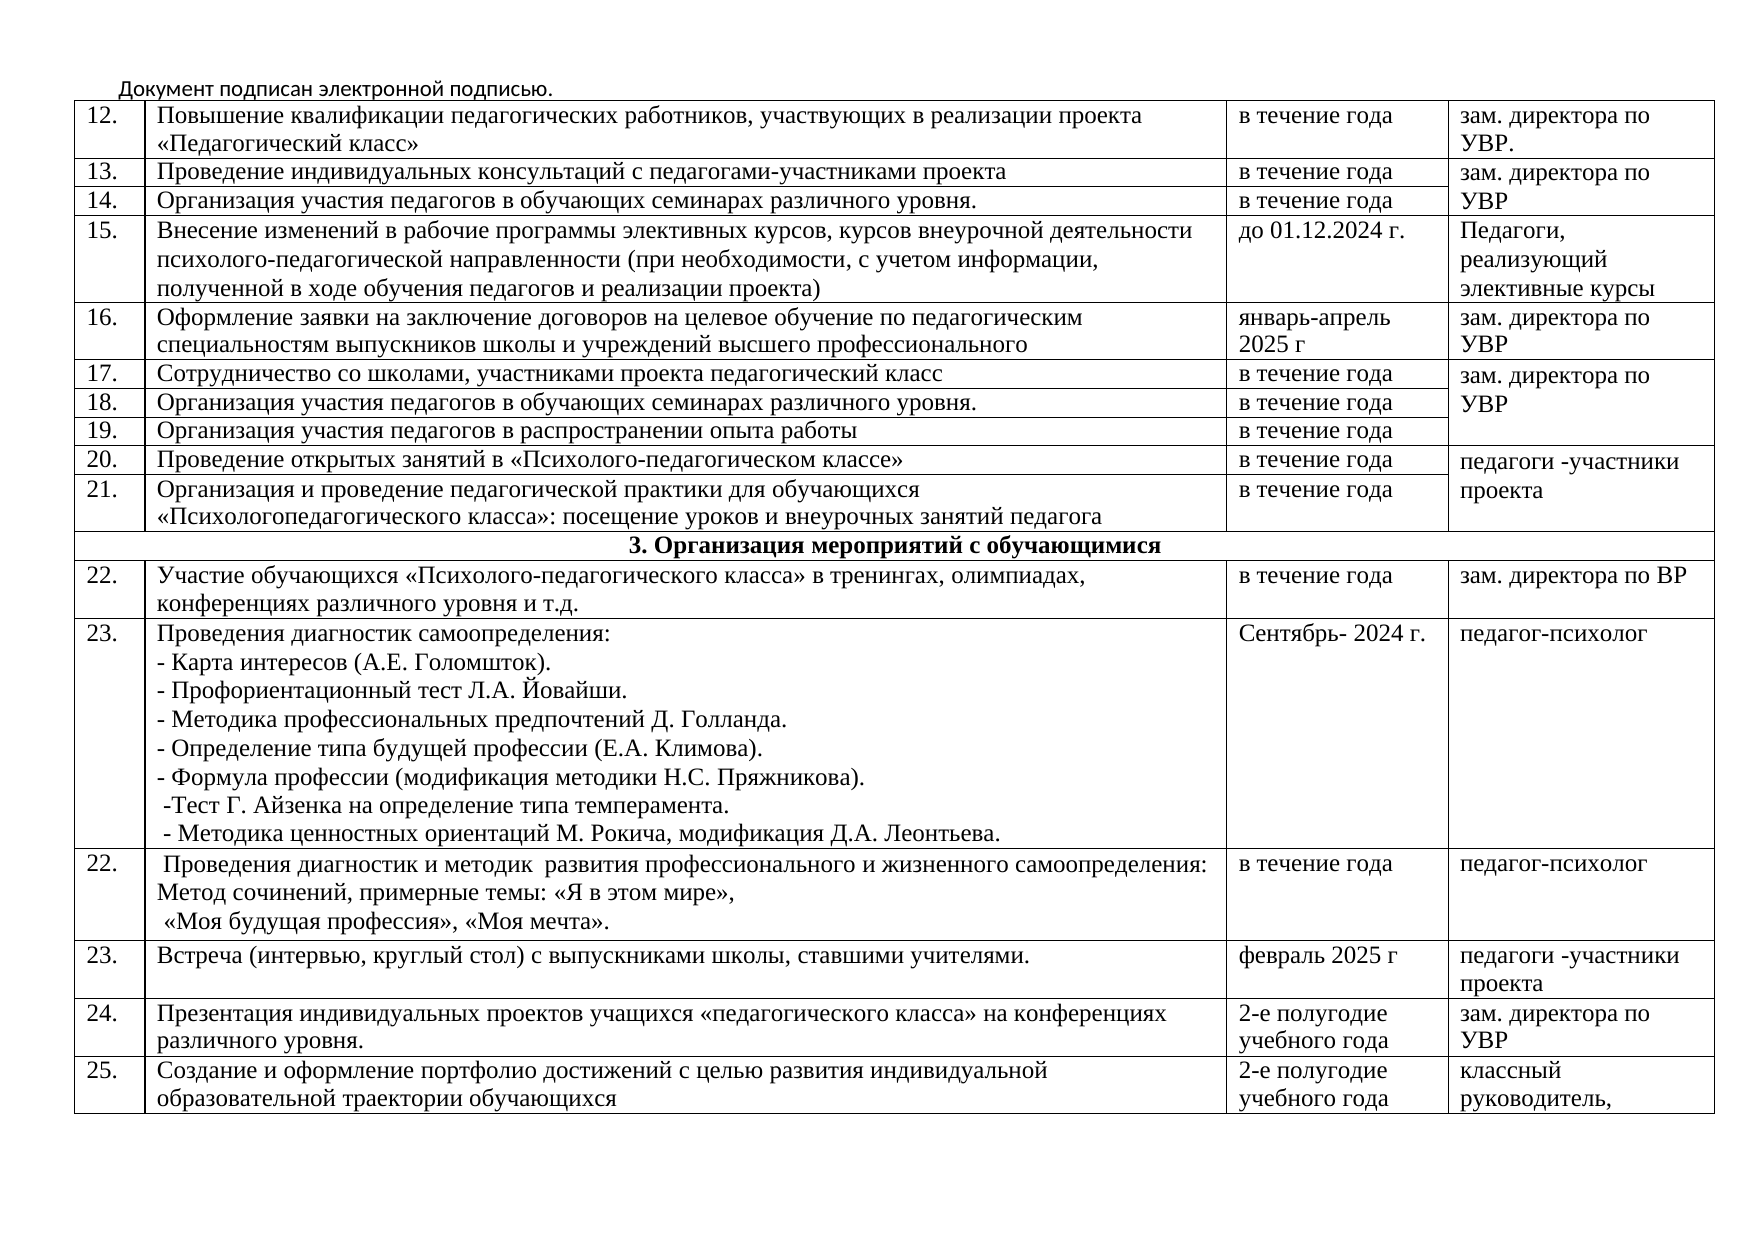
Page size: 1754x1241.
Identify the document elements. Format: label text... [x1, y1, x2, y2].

table_cell Педагоги, реализующий элективные курсы [1449, 216, 1714, 302]
table_header Повышение квалификации педагогических работников, участвующих в реализации проекта «Педагогический класс» [146, 101, 1226, 157]
table_cell в течение года [1227, 187, 1448, 215]
table_header зам. директора по УВР. [1449, 101, 1714, 157]
table_cell Проведение открытых занятий в «Психолого-педагогическом классе» [146, 446, 1226, 474]
table_cell Создание и оформление портфолио достижений с целью развития индивидуальной образовательной траектории обучающихся [146, 1057, 1226, 1113]
table_cell 2-е полугодие учебного года [1227, 1057, 1448, 1113]
table_cell Встреча (интервью, круглый стол) с выпускниками школы, ставшими учителями. [146, 941, 1226, 998]
table_cell 19. [75, 418, 144, 445]
table_cell Сентябрь- 2024 г. [1227, 619, 1448, 848]
table_cell Проведение индивидуальных консультаций с педагогами-участниками проекта [146, 159, 1226, 186]
table_cell в течение года [1227, 159, 1448, 186]
table_cell 25. [75, 1057, 144, 1113]
table_cell зам. директора по ВР [1449, 561, 1714, 618]
table_cell 22. [75, 561, 144, 618]
table_cell в течение года [1227, 475, 1448, 531]
table_cell январь-апрель 2025 г [1227, 303, 1448, 359]
table_header в течение года [1227, 101, 1448, 157]
table_cell 23. [75, 619, 144, 848]
table_cell в течение года [1227, 446, 1448, 474]
table_cell 24. [75, 999, 144, 1056]
table_cell 20. [75, 446, 144, 474]
table_cell Оформление заявки на заключение договоров на целевое обучение по педагогическим специальностям выпускников школы и учреждений высшего профессионального [146, 303, 1226, 359]
table_cell педагог-психолог [1449, 619, 1714, 848]
table_cell Организация участия педагогов в распространении опыта работы [146, 418, 1226, 445]
table_cell 22. [75, 849, 144, 940]
table_cell 18. [75, 389, 144, 417]
table_cell в течение года [1227, 360, 1448, 388]
table_cell Организация и проведение педагогической практики для обучающихся «Психологопедагогического класса»: посещение уроков и внеурочных занятий педагога [146, 475, 1226, 531]
table_cell зам. директора по УВР [1449, 303, 1714, 359]
table_cell в течение года [1227, 849, 1448, 940]
table_cell Проведения диагностик и методик развития профессионального и жизненного самоопределения: Метод сочинений, примерные темы: «Я в этом мире», «Моя будущая профессия», «Моя мечта». [146, 849, 1226, 940]
table_cell в течение года [1227, 389, 1448, 417]
table_cell 14. [75, 187, 144, 215]
table_header 12. [75, 101, 144, 157]
table_cell 23. [75, 941, 144, 998]
table_cell Организация участия педагогов в обучающих семинарах различного уровня. [146, 187, 1226, 215]
table_cell зам. директора по УВР [1449, 360, 1714, 445]
table_cell Внесение изменений в рабочие программы элективных курсов, курсов внеурочной деятельности психолого-педагогической направленности (при необходимости, с учетом информации, полученной в ходе обучения педагогов и реализации проекта) [146, 216, 1226, 302]
table_cell классный руководитель, [1449, 1057, 1714, 1113]
table_cell 21. [75, 475, 144, 531]
table_cell педагоги -участники проекта [1449, 941, 1714, 998]
table_cell зам. директора по УВР [1449, 999, 1714, 1056]
table_cell 2-е полугодие учебного года [1227, 999, 1448, 1056]
table_cell Проведения диагностик самоопределения: Карта интересов (А.Е. Голомшток). Профориентационный тест Л.А. Йовайши. Методика профессиональных предпочтений Д. Голланда. Определение типа будущей профессии (Е.А. Климова). Формула профессии (модификация методики Н.С. Пряжникова). -Тест Г. Айзенка на определение типа темперамента. Методика ценностных ориентаций М. Рокича, модификация Д.А. Леонтьева. [146, 619, 1226, 848]
table_cell Организация участия педагогов в обучающих семинарах различного уровня. [146, 389, 1226, 417]
table_cell Сотрудничество со школами, участниками проекта педагогический класс [146, 360, 1226, 388]
table_cell до 01.12.2024 г. [1227, 216, 1448, 302]
table_cell Презентация индивидуальных проектов учащихся «педагогического класса» на конференциях различного уровня. [146, 999, 1226, 1056]
table_cell педагог-психолог [1449, 849, 1714, 940]
table_cell 3. Организация мероприятий с обучающимися [75, 532, 1714, 560]
table_cell 13. [75, 159, 144, 186]
table_cell 15. [75, 216, 144, 302]
table_cell Участие обучающихся «Психолого-педагогического класса» в тренингах, олимпиадах, конференциях различного уровня и т.д. [146, 561, 1226, 618]
table_cell 17. [75, 360, 144, 388]
table_cell в течение года [1227, 561, 1448, 618]
table_cell зам. директора по УВР [1449, 159, 1714, 215]
table_cell 16. [75, 303, 144, 359]
table_cell февраль 2025 г [1227, 941, 1448, 998]
table_cell в течение года [1227, 418, 1448, 445]
table_cell педагоги -участники проекта [1449, 446, 1714, 531]
